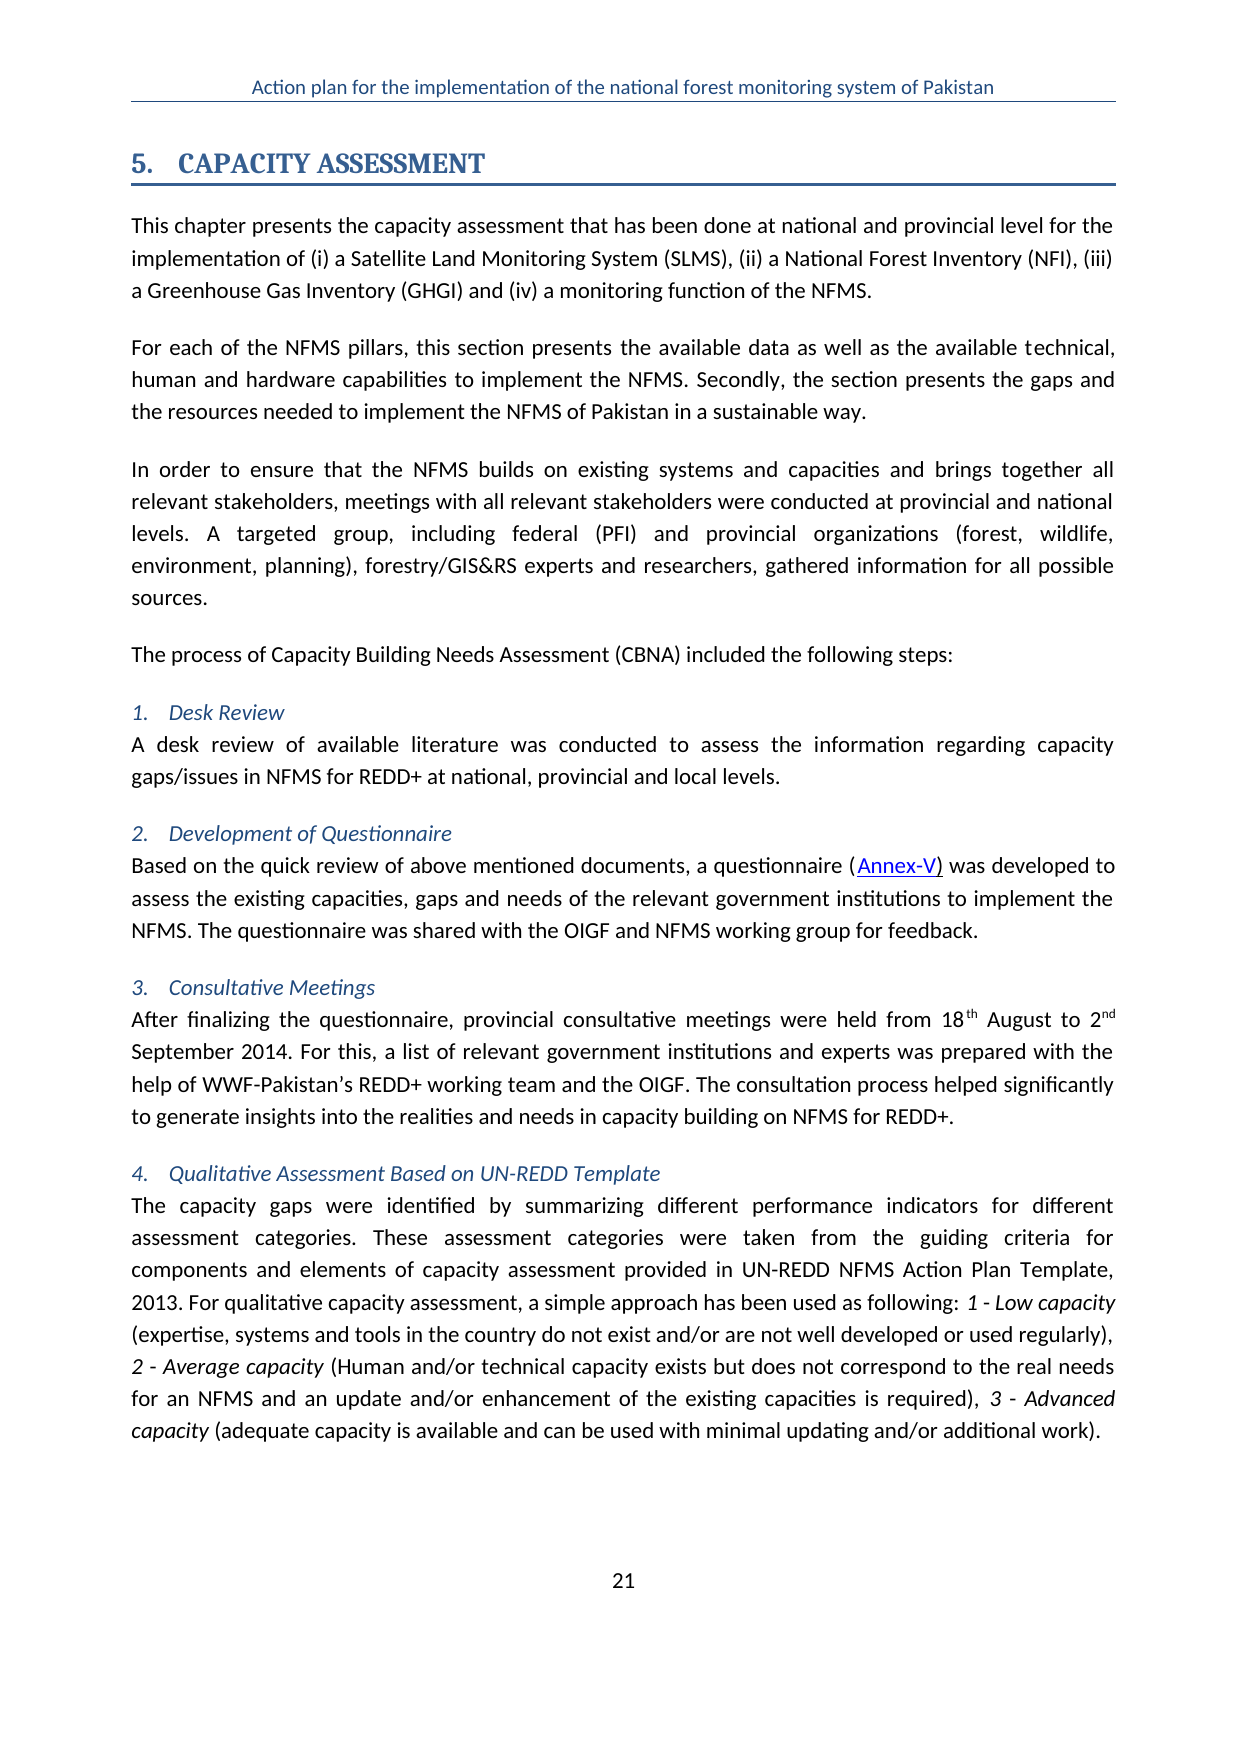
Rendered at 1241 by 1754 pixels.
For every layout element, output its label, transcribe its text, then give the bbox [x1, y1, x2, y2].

text A desk review of available literature was conducted to assess the information regarding capacity gaps/issues in NFMS for REDD+ at national, provincial and local levels. [131, 730, 1116, 790]
subtitle CAPACITY ASSESSMENT [131, 148, 1116, 183]
text Based on the quick review of above mentioned documents, a questionnaire (Annex-V) was developed to assess the existing capacities, gaps and needs of the relevant government institutions to implement the NFMS. The questionnaire was shared with the OIGF and NFMS working group for feedback. [131, 852, 1116, 944]
list Consultative Meetings [131, 973, 1116, 1001]
text After finalizing the questionnaire, provincial consultative meetings were held from 18th August to 2nd September 2014. For this, a list of relevant government institutions and experts was prepared with the help of WWF-Pakistan’s REDD+ working team and the OIGF. The consultation process helped significantly to generate insights into the realities and needs in capacity building on NFMS for REDD+. [131, 1005, 1116, 1130]
text In order to ensure that the NFMS builds on existing systems and capacities and brings together all relevant stakeholders, meetings with all relevant stakeholders were conducted at provincial and national levels. A targeted group, including federal (PFI) and provincial organizations (forest, wildlife, environment, planning), forestry/GIS&RS experts and researchers, gathered information for all possible sources. [131, 455, 1116, 611]
list Development of Questionnaire [131, 819, 1116, 847]
list Desk Review [131, 698, 1116, 726]
text For each of the NFMS pillars, this section presents the available data as well as the available technical, human and hardware capabilities to implement the NFMS. Secondly, the section presents the gaps and the resources needed to implement the NFMS of Pakistan in a sustainable way. [131, 333, 1116, 426]
text The capacity gaps were identified by summarizing different performance indicators for different assessment categories. These assessment categories were taken from the guiding criteria for components and elements of capacity assessment provided in UN-REDD NFMS Action Plan Template, 2013. For qualitative capacity assessment, a simple approach has been used as following: 1 - Low capacity (expertise, systems and tools in the country do not exist and/or are not well developed or used regularly), 2 - Average capacity (Human and/or technical capacity exists but does not correspond to the real needs for an NFMS and an update and/or enhancement of the existing capacities is required), 3 - Advanced capacity (adequate capacity is available and can be used with minimal updating and/or additional work). [131, 1191, 1116, 1444]
list Qualitative Assessment Based on UN-REDD Template [131, 1159, 1116, 1187]
text The process of Capacity Building Needs Assessment (CBNA) included the following steps: [131, 641, 1116, 669]
text This chapter presents the capacity assessment that has been done at national and provincial level for the implementation of (i) a Satellite Land Monitoring System (SLMS), (ii) a National Forest Inventory (NFI), (iii) a Greenhouse Gas Inventory (GHGI) and (iv) a monitoring function of the NFMS. [131, 212, 1116, 304]
